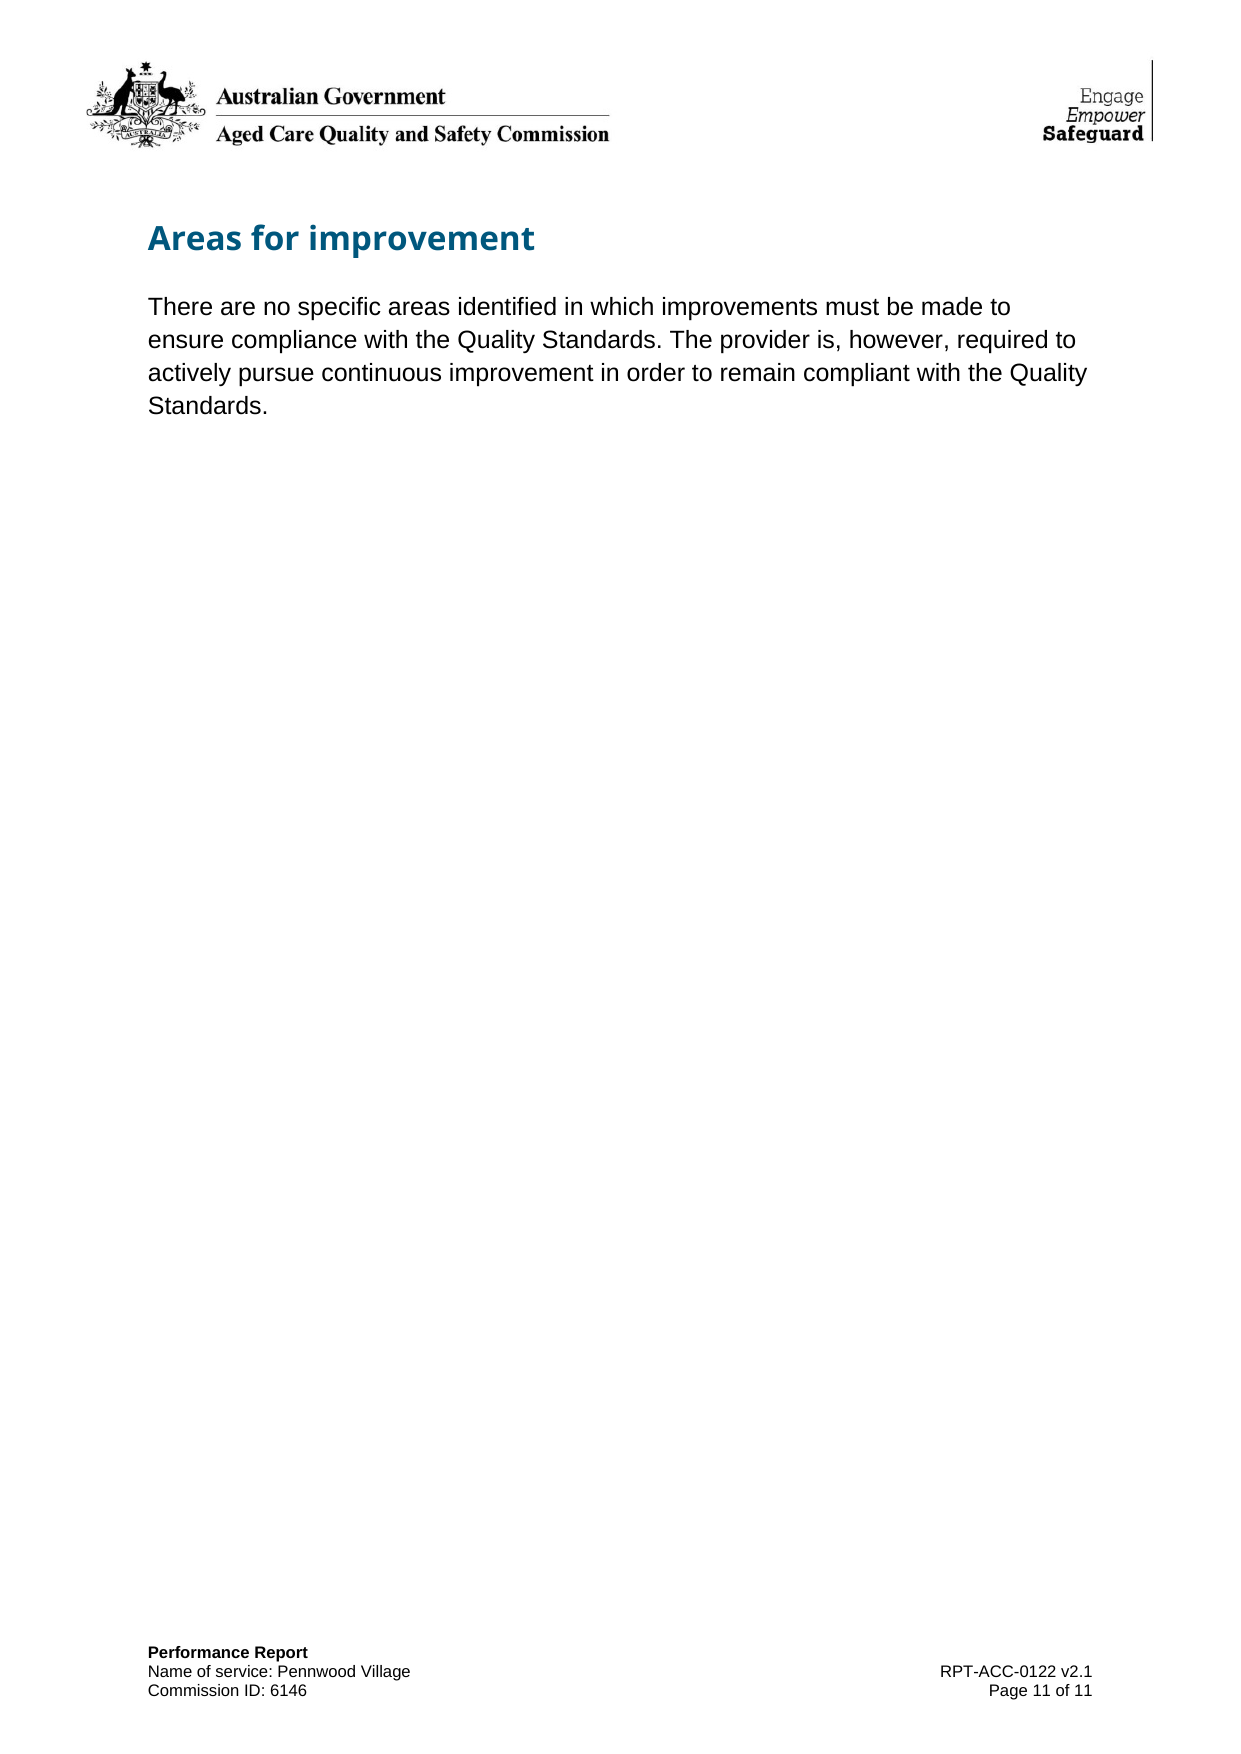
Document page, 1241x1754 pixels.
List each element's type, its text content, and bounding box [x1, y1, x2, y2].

subtitle Areas for improvement [148, 215, 1092, 260]
picture [0, 0, 1241, 169]
text There are no specific areas identified in which improvements must be made to ensure compliance with the Quality Standards. The provider is, however, required to actively pursue continuous improvement in order to remain compliant with the Quality Standards. [148, 292, 1092, 420]
